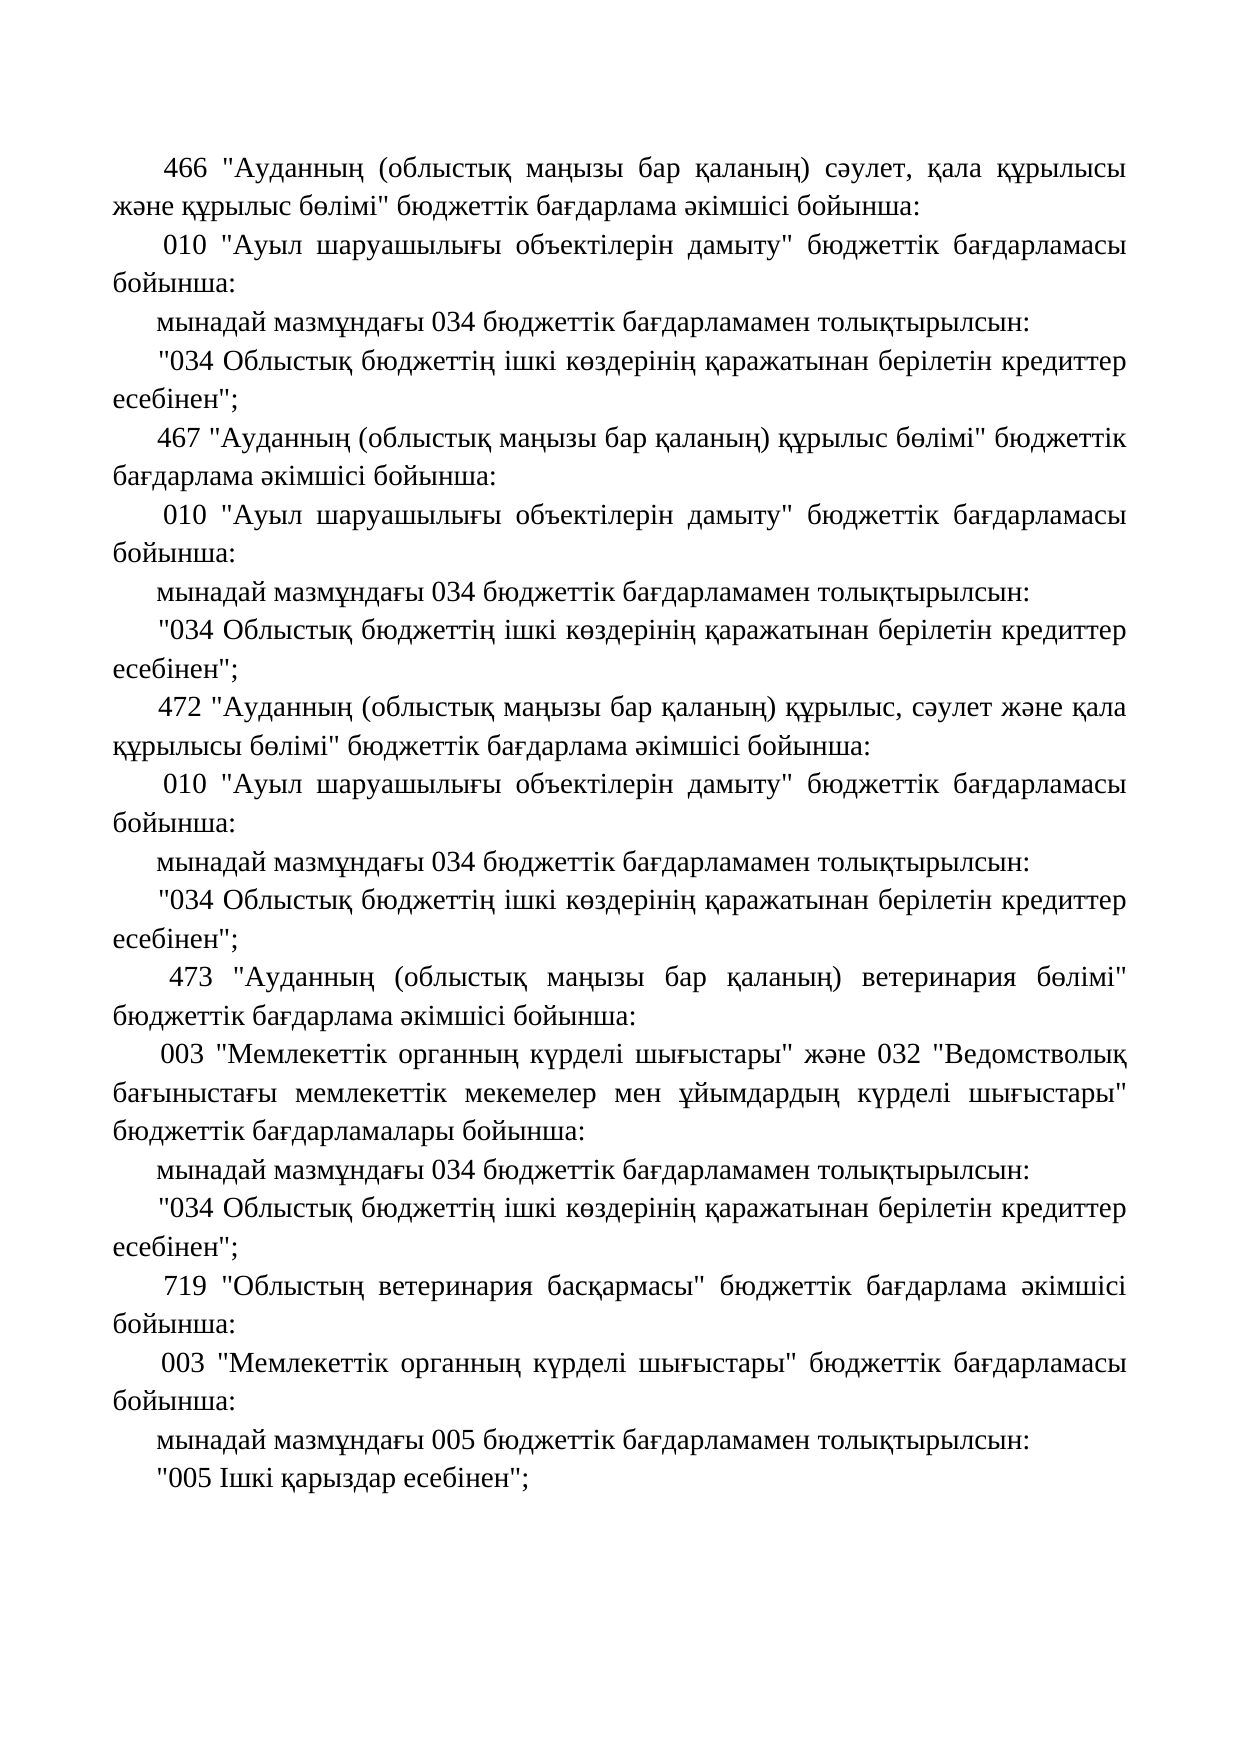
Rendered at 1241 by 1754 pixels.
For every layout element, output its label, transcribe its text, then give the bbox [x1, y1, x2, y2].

text "034 Облыстық бюджеттің ішкі көздерінің қаражатынан берілетін кредиттер есебінен"; [112, 882, 1128, 954]
text 010 "Ауыл шаруашылығы объектілерін дамыту" бюджеттік бағдарламасы бойынша: [112, 767, 1128, 839]
text 003 "Мемлекеттік органның күрделі шығыстары" және 032 "Ведомстволық бағыныстағы мемлекеттік мекемелер мен ұйымдардың күрделі шығыстары" бюджеттік бағдарламалары бойынша: [112, 1036, 1128, 1147]
text мынадай мазмұндағы 034 бюджеттік бағдарламамен толықтырылсын: [112, 304, 1128, 338]
text 010 "Ауыл шаруашылығы объектілерін дамыту" бюджеттік бағдарламасы бойынша: [112, 227, 1128, 299]
text 467 "Ауданның (облыстық маңызы бар қаланың) құрылыс бөлімі" бюджеттік бағдарлама әкімшісі бойынша: [112, 420, 1128, 492]
text 466 "Ауданның (облыстық маңызы бар қаланың) сәулет, қала құрылысы және құрылыс бөлімі" бюджеттік бағдарлама әкімшісі бойынша: [112, 150, 1128, 222]
text "005 Ішкі қарыздар есебінен"; [112, 1460, 1128, 1494]
text мынадай мазмұндағы 034 бюджеттік бағдарламамен толықтырылсын: [112, 844, 1128, 877]
text "034 Облыстық бюджеттің ішкі көздерінің қаражатынан берілетін кредиттер есебінен"; [112, 343, 1128, 415]
text "034 Облыстық бюджеттің ішкі көздерінің қаражатынан берілетін кредиттер есебінен"; [112, 1191, 1128, 1263]
text 473 "Ауданның (облыстық маңызы бар қаланың) ветеринария бөлімі" бюджеттік бағдарлама әкімшісі бойынша: [112, 959, 1128, 1031]
text 010 "Ауыл шаруашылығы объектілерін дамыту" бюджеттік бағдарламасы бойынша: [112, 497, 1128, 569]
text "034 Облыстық бюджеттің ішкі көздерінің қаражатынан берілетін кредиттер есебінен"; [112, 612, 1128, 684]
text мынадай мазмұндағы 034 бюджеттік бағдарламамен толықтырылсын: [112, 1152, 1128, 1186]
text мынадай мазмұндағы 005 бюджеттік бағдарламамен толықтырылсын: [112, 1422, 1128, 1455]
text 003 "Мемлекеттік органның күрделі шығыстары" бюджеттік бағдарламасы бойынша: [112, 1345, 1128, 1417]
text мынадай мазмұндағы 034 бюджеттік бағдарламамен толықтырылсын: [112, 574, 1128, 607]
text 719 "Облыстың ветеринария басқармасы" бюджеттік бағдарлама әкімшісі бойынша: [112, 1268, 1128, 1340]
text 472 "Ауданның (облыстық маңызы бар қаланың) құрылыс, сәулет және қала құрылысы бөлімі" бюджеттік бағдарлама әкімшісі бойынша: [112, 689, 1128, 762]
